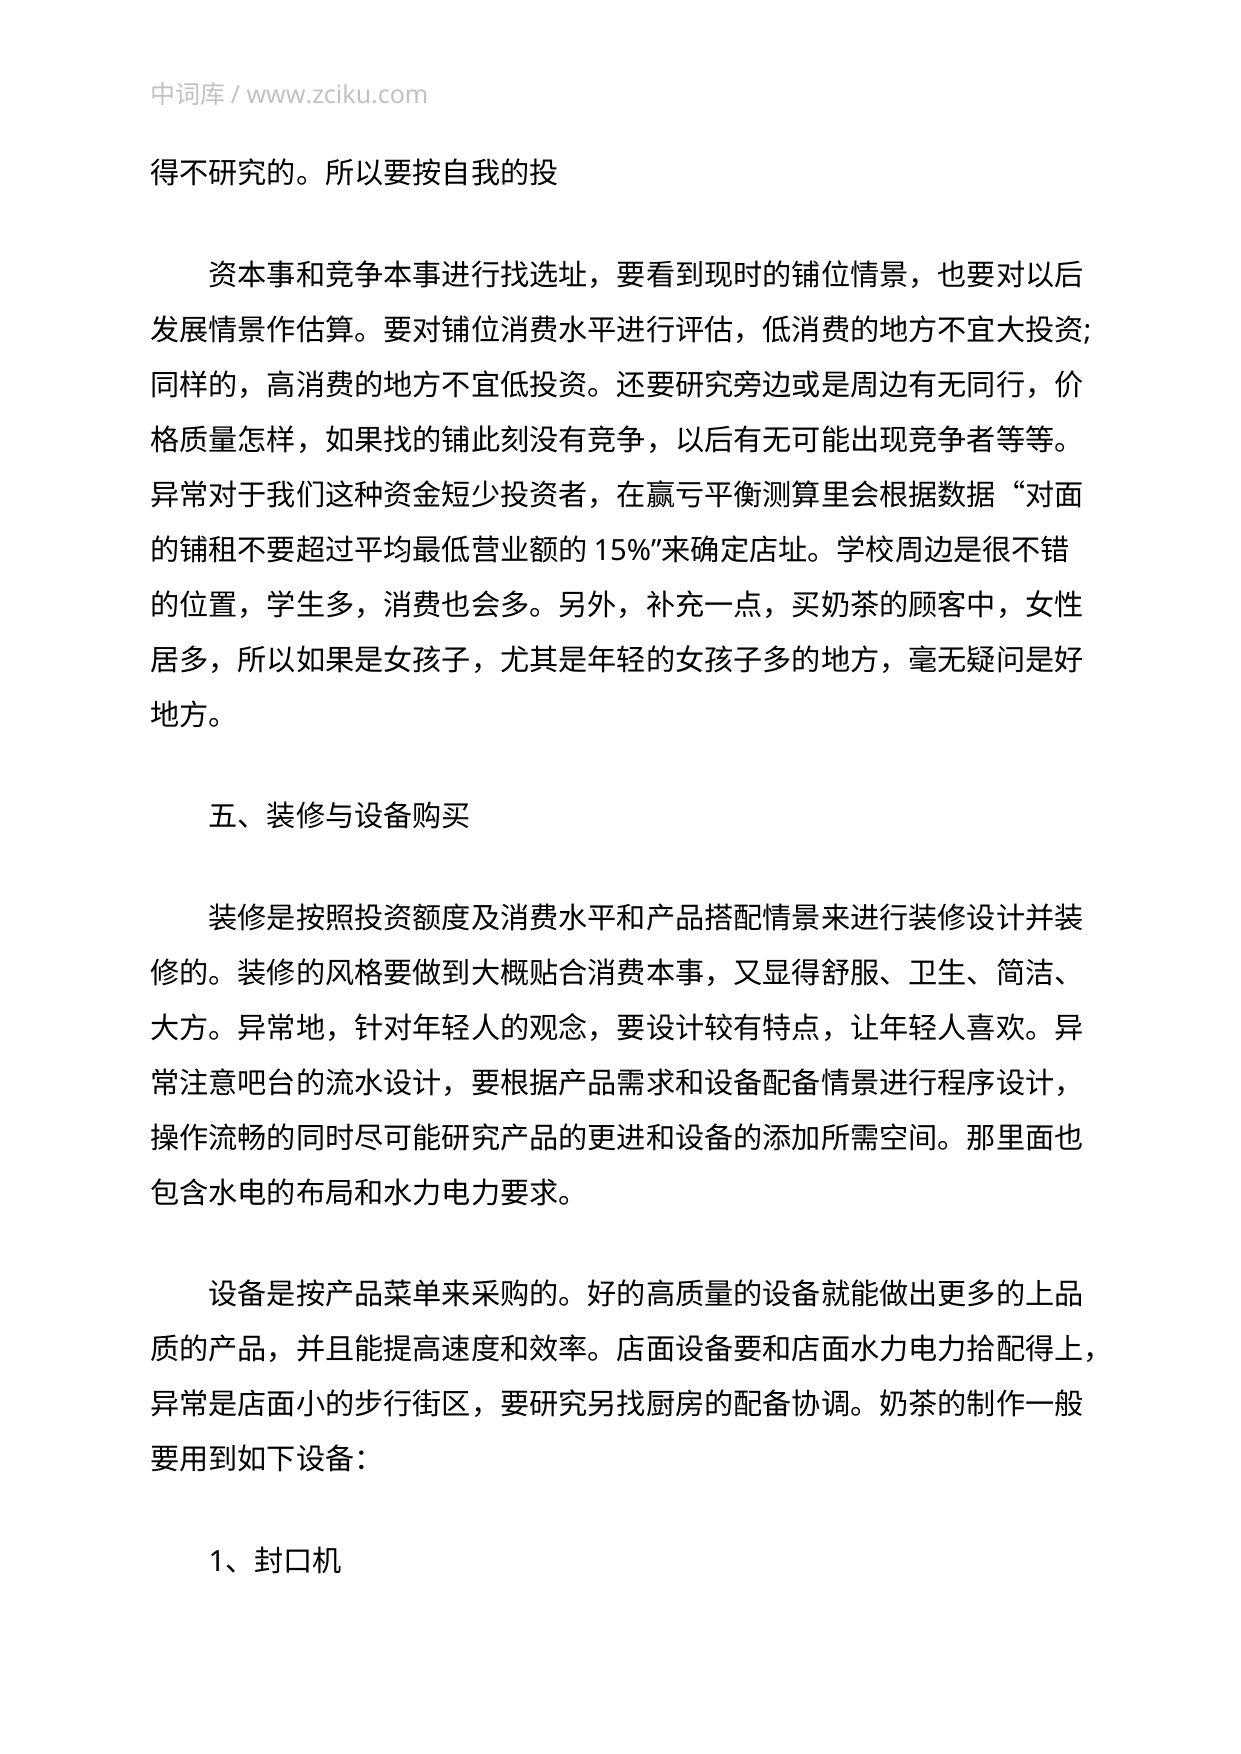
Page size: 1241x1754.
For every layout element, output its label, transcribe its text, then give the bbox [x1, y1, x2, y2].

text 资本事和竞争本事进行找选址，要看到现时的铺位情景，也要对以后发展情景作估算。要对铺位消费水平进行评估，低消费的地方不宜大投资;同样的，高消费的地方不宜低投资。还要研究旁边或是周边有无同行，价格质量怎样，如果找的铺此刻没有竞争，以后有无可能出现竞争者等等。异常对于我们这种资金短少投资者，在赢亏平衡测算里会根据数据“对面的铺租不要超过平均最低营业额的15%”来确定店址。学校周边是很不错的位置，学生多，消费也会多。另外，补充一点，买奶茶的顾客中，女性居多，所以如果是女孩子，尤其是年轻的女孩子多的地方，毫无疑问是好地方。 [150, 252, 1090, 733]
text 五、装修与设备购买 [150, 793, 1090, 835]
text 设备是按产品菜单来采购的。好的高质量的设备就能做出更多的上品质的产品，并且能提高速度和效率。店面设备要和店面水力电力拾配得上，异常是店面小的步行街区，要研究另找厨房的配备协调。奶茶的制作一般要用到如下设备： [150, 1271, 1090, 1478]
text 装修是按照投资额度及消费水平和产品搭配情景来进行装修设计并装修的。装修的风格要做到大概贴合消费本事，又显得舒服、卫生、简洁、大方。异常地，针对年轻人的观念，要设计较有特点，让年轻人喜欢。异常注意吧台的流水设计，要根据产品需求和设备配备情景进行程序设计，操作流畅的同时尽可能研究产品的更进和设备的添加所需空间。那里面也包含水电的布局和水力电力要求。 [150, 895, 1090, 1211]
text 1、封口机 [150, 1537, 1090, 1580]
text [150, 150, 1090, 192]
